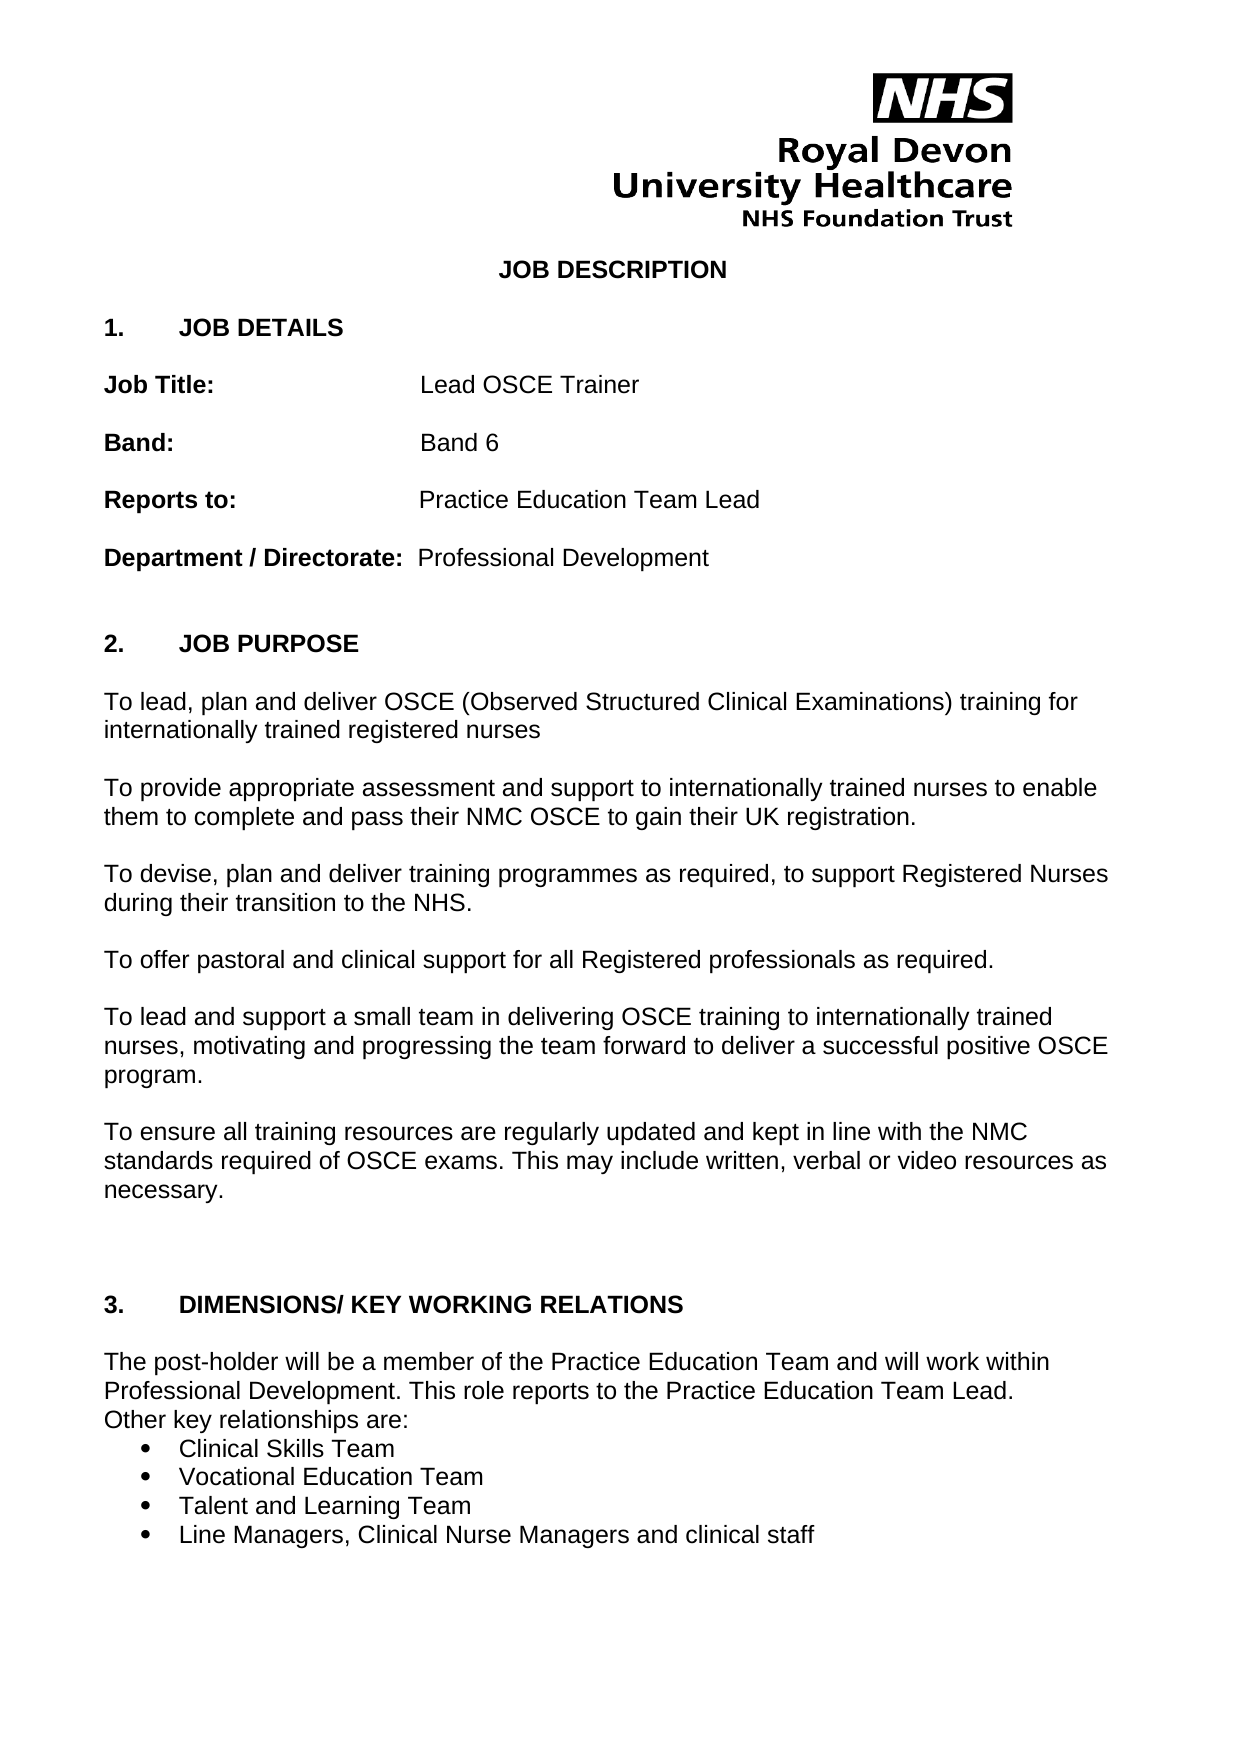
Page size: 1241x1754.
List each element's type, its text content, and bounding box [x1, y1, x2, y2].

text To provide appropriate assessment and support to internationally trained nurses to enable them to complete and pass their NMC OSCE to gain their UK registration. [103, 773, 1122, 831]
text To lead and support a small team in delivering OSCE training to internationally trained nurses, motivating and progressing the team forward to deliver a successful positive OSCE program. [103, 1002, 1122, 1088]
text The post-holder will be a member of the Practice Education Team and will work within Professional Development. This role reports to the Practice Education Team Lead. [103, 1347, 1122, 1405]
text To lead, plan and deliver OSCE (Observed Structured Clinical Examinations) training for internationally trained registered nurses [103, 687, 1122, 744]
text To offer pastoral and clinical support for all Registered professionals as required. [103, 946, 1122, 974]
text Reports to: Practice Education Team Lead [103, 486, 1122, 514]
list Talent and Learning Team [141, 1491, 1122, 1520]
text Job Title: Lead OSCE Trainer [103, 371, 1122, 399]
text 3. DIMENSIONS/ KEY WORKING RELATIONS [103, 1290, 1122, 1318]
list Vocational Education Team [141, 1462, 1122, 1491]
list Line Managers, Clinical Nurse Managers and clinical staff [141, 1520, 1122, 1549]
text 2. JOB PURPOSE [103, 629, 1122, 658]
list Clinical Skills Team [141, 1433, 1122, 1462]
text Department / Directorate: Professional Development [103, 543, 1122, 572]
text 1. JOB DETAILS [103, 313, 1122, 342]
text To ensure all training resources are regularly updated and kept in line with the NMC standards required of OSCE exams. This may include written, verbal or video resources as necessary. [103, 1117, 1122, 1203]
text To devise, plan and deliver training programmes as required, to support Registered Nurses during their transition to the NHS. [103, 859, 1122, 917]
text Band: Band 6 [103, 428, 1122, 457]
text Other key relationships are: [103, 1405, 1122, 1433]
picture [614, 73, 1013, 227]
text JOB DESCRIPTION [103, 256, 1122, 284]
